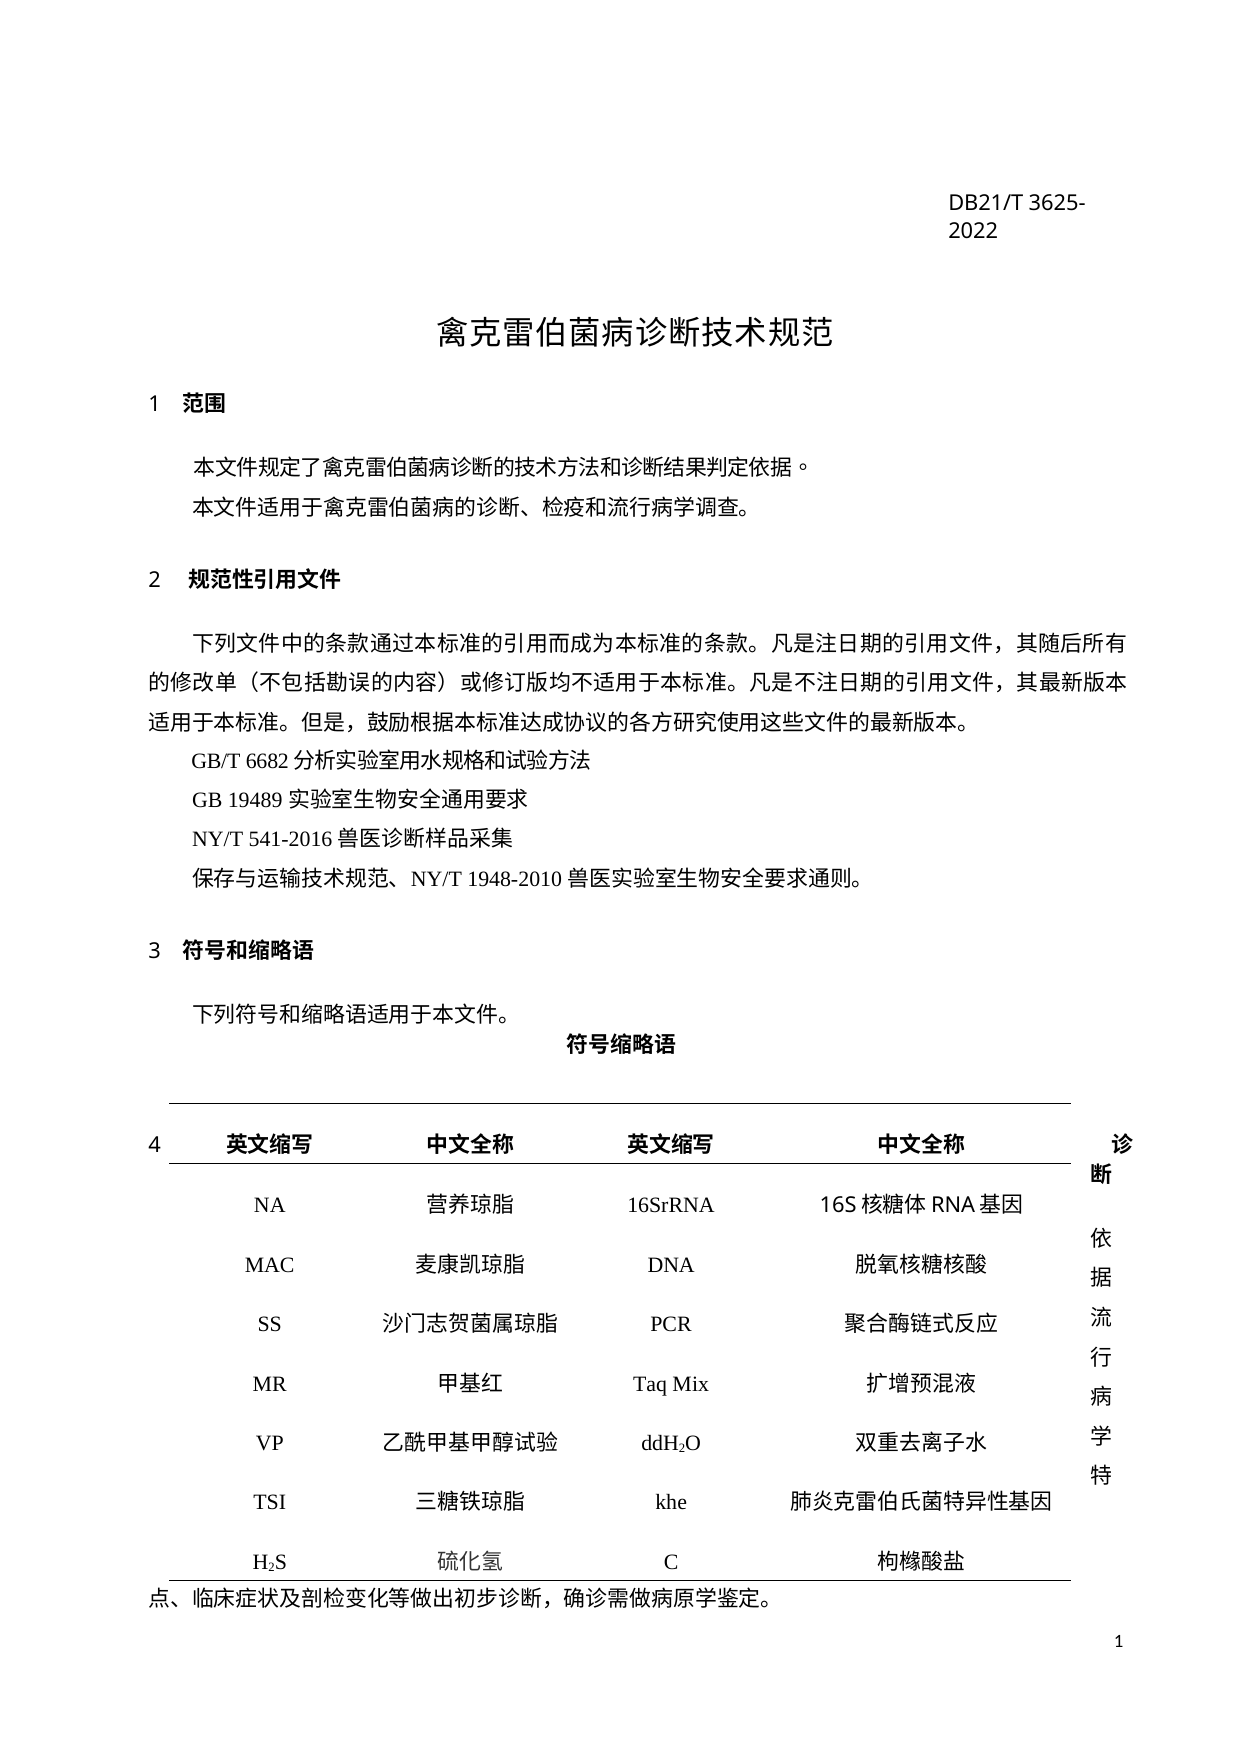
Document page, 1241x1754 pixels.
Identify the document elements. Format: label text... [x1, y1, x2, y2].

table_cell DNA [570, 1223, 771, 1283]
text DB21/T 3625-2022 [948, 187, 1129, 245]
text 禽克雷伯菌病诊断技术规范 [436, 309, 1129, 353]
text 符号缩略语 [193, 1044, 1129, 1096]
text 本文件适用于禽克雷伯菌病的诊断、检疫和流行病学调查。 [148, 489, 1129, 521]
table_header 英文缩写 [169, 1104, 370, 1163]
table_cell 肺炎克雷伯氏菌特异性基因 [771, 1461, 1071, 1520]
table_cell NA [169, 1164, 370, 1223]
table_cell 扩增预混液 [771, 1342, 1071, 1401]
text 诊断 [1071, 1129, 1129, 1188]
table_cell ddH2O [570, 1401, 771, 1461]
table_cell MAC [169, 1223, 370, 1283]
table_cell Taq Mix [570, 1342, 771, 1401]
text GB/T 6682分析实验室用水规格和试验方法 [148, 744, 1129, 774]
table_cell H2S [169, 1520, 370, 1579]
table_cell MR [169, 1342, 370, 1401]
text 保存与运输技术规范、NY/T 1948-2010 兽医实验室生物安全要求通则。 [148, 861, 1129, 893]
table_cell C [570, 1520, 771, 1579]
table_cell 脱氧核糖核酸 [771, 1223, 1071, 1283]
table_cell 双重去离子水 [771, 1401, 1071, 1461]
text 下列文件中的条款通过本标准的引用而成为本标准的条款。凡是注日期的引用文件，其随后所有的修改单（不包括勘误的内容）或修订版均不适用于本标准。凡是不注日期的引用文件，其最新版本适用于本标准。但是，鼓励根据本标准达成协议的各方研究使用这些文件的最新版本。 [148, 626, 1129, 737]
table_header 英文缩写 [570, 1104, 771, 1163]
table_cell 16S核糖体RNA基因 [771, 1164, 1071, 1223]
text 诊断 [148, 1129, 169, 1188]
table_cell SS [169, 1283, 370, 1342]
table_cell 麦康凯琼脂 [370, 1223, 570, 1283]
table_cell 沙门志贺菌属琼脂 [370, 1283, 570, 1342]
table_cell 乙酰甲基甲醇试验 [370, 1401, 570, 1461]
table_cell 三糖铁琼脂 [370, 1461, 570, 1520]
table_cell 甲基红 [370, 1342, 570, 1401]
text 下列符号和缩略语适用于本文件。 [148, 997, 1129, 1029]
table_cell khe [570, 1461, 771, 1520]
table_cell 枸橼酸盐 [771, 1520, 1071, 1579]
table_cell 硫化氢 [370, 1520, 570, 1579]
text 符号和缩略语 [148, 933, 1129, 965]
table_cell TSI [169, 1461, 370, 1520]
text 范围 [148, 386, 1129, 417]
table_cell 营养琼脂 [370, 1164, 570, 1223]
table_header 中文全称 [370, 1104, 570, 1163]
table_cell VP [169, 1401, 370, 1461]
text 依据流行病学特点、临床症状及剖检变化等做出初步诊断，确诊需做病原学鉴定。 [148, 1221, 1129, 1612]
text NY/T 541-2016 兽医诊断样品采集 [148, 821, 1129, 853]
table_cell 16SrRNA [570, 1164, 771, 1223]
text 规范性引用文件 [148, 562, 1129, 593]
table_header 中文全称 [771, 1104, 1071, 1163]
text 本文件规定了禽克雷伯菌病诊断的技术方法和诊断结果判定依据。 [148, 450, 1129, 482]
text GB 19489 实验室生物安全通用要求 [148, 782, 1129, 813]
table_cell 聚合酶链式反应 [771, 1283, 1071, 1342]
table_cell PCR [570, 1283, 771, 1342]
